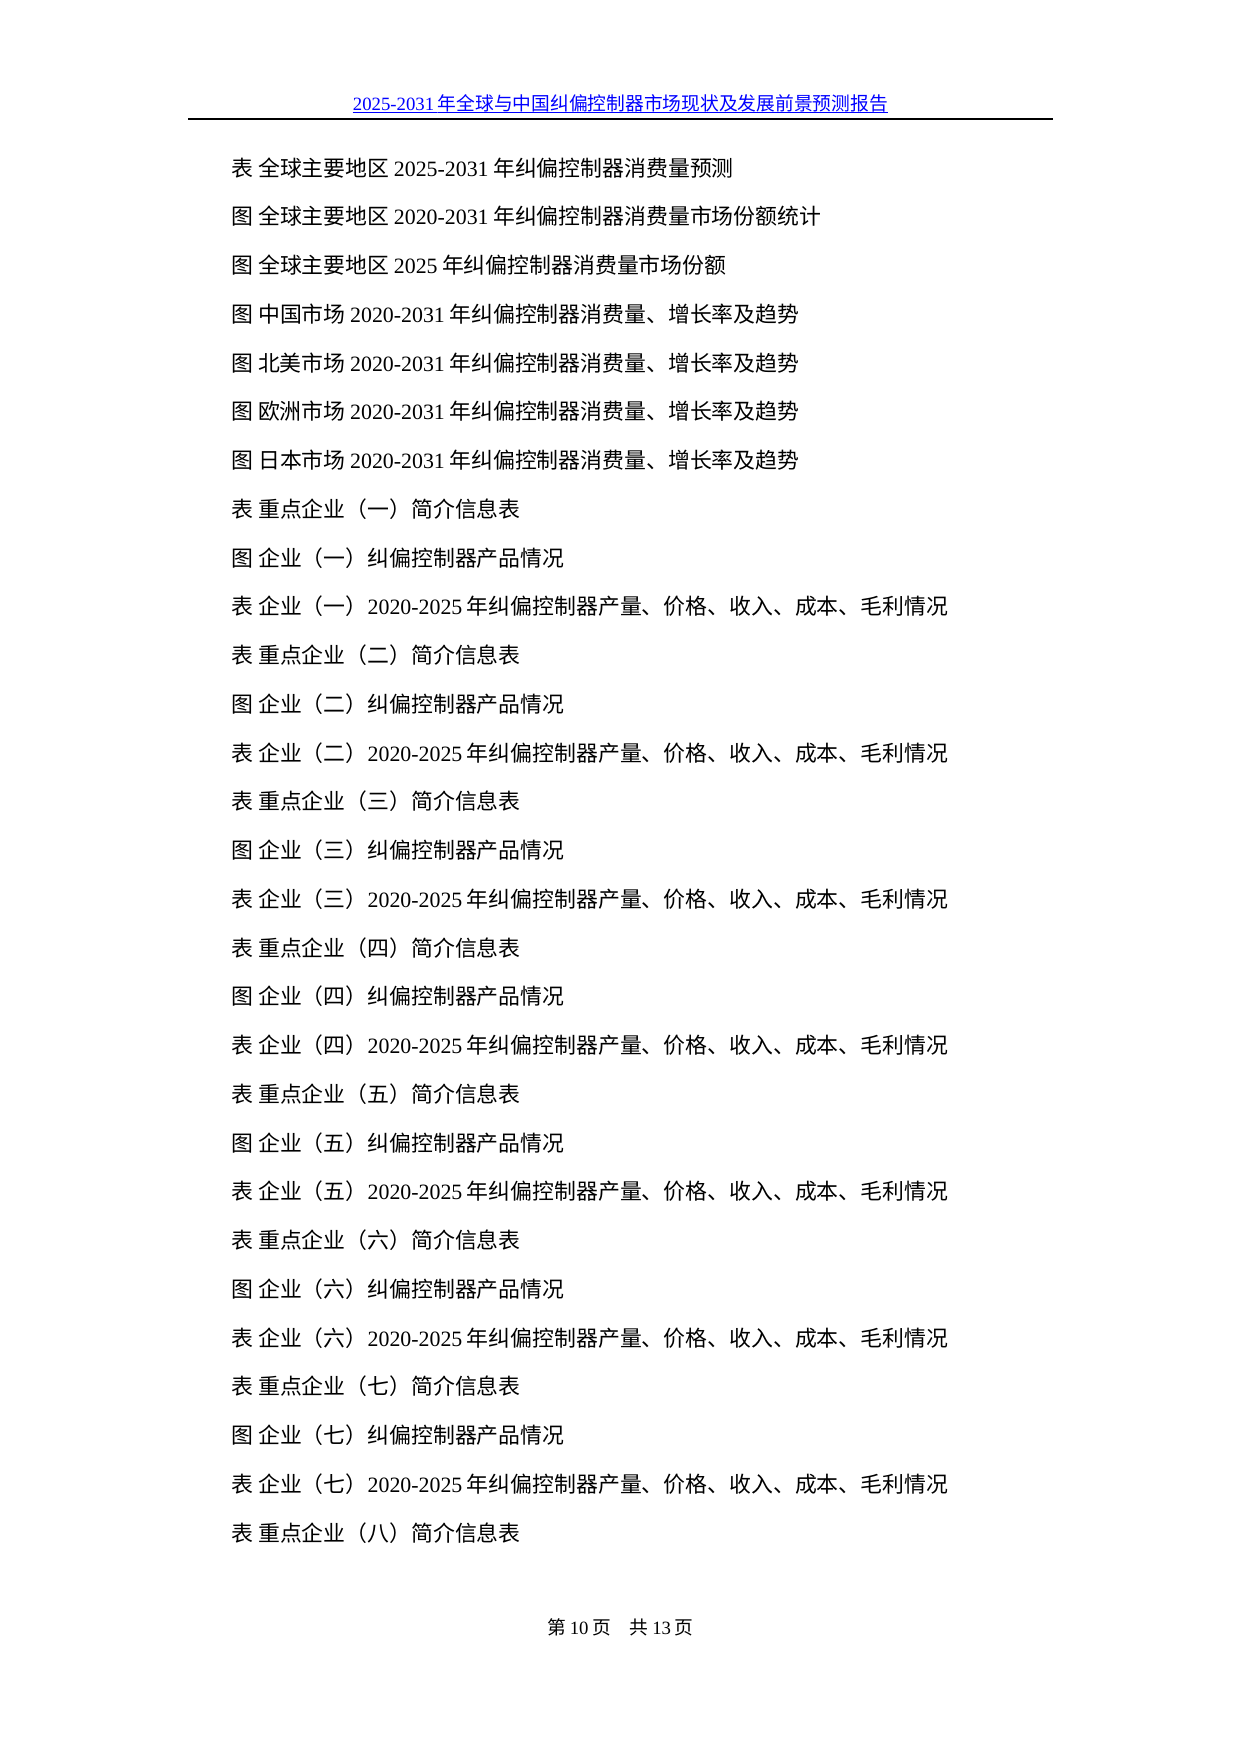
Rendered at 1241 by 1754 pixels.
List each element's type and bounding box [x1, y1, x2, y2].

text [187, 150, 1053, 1548]
